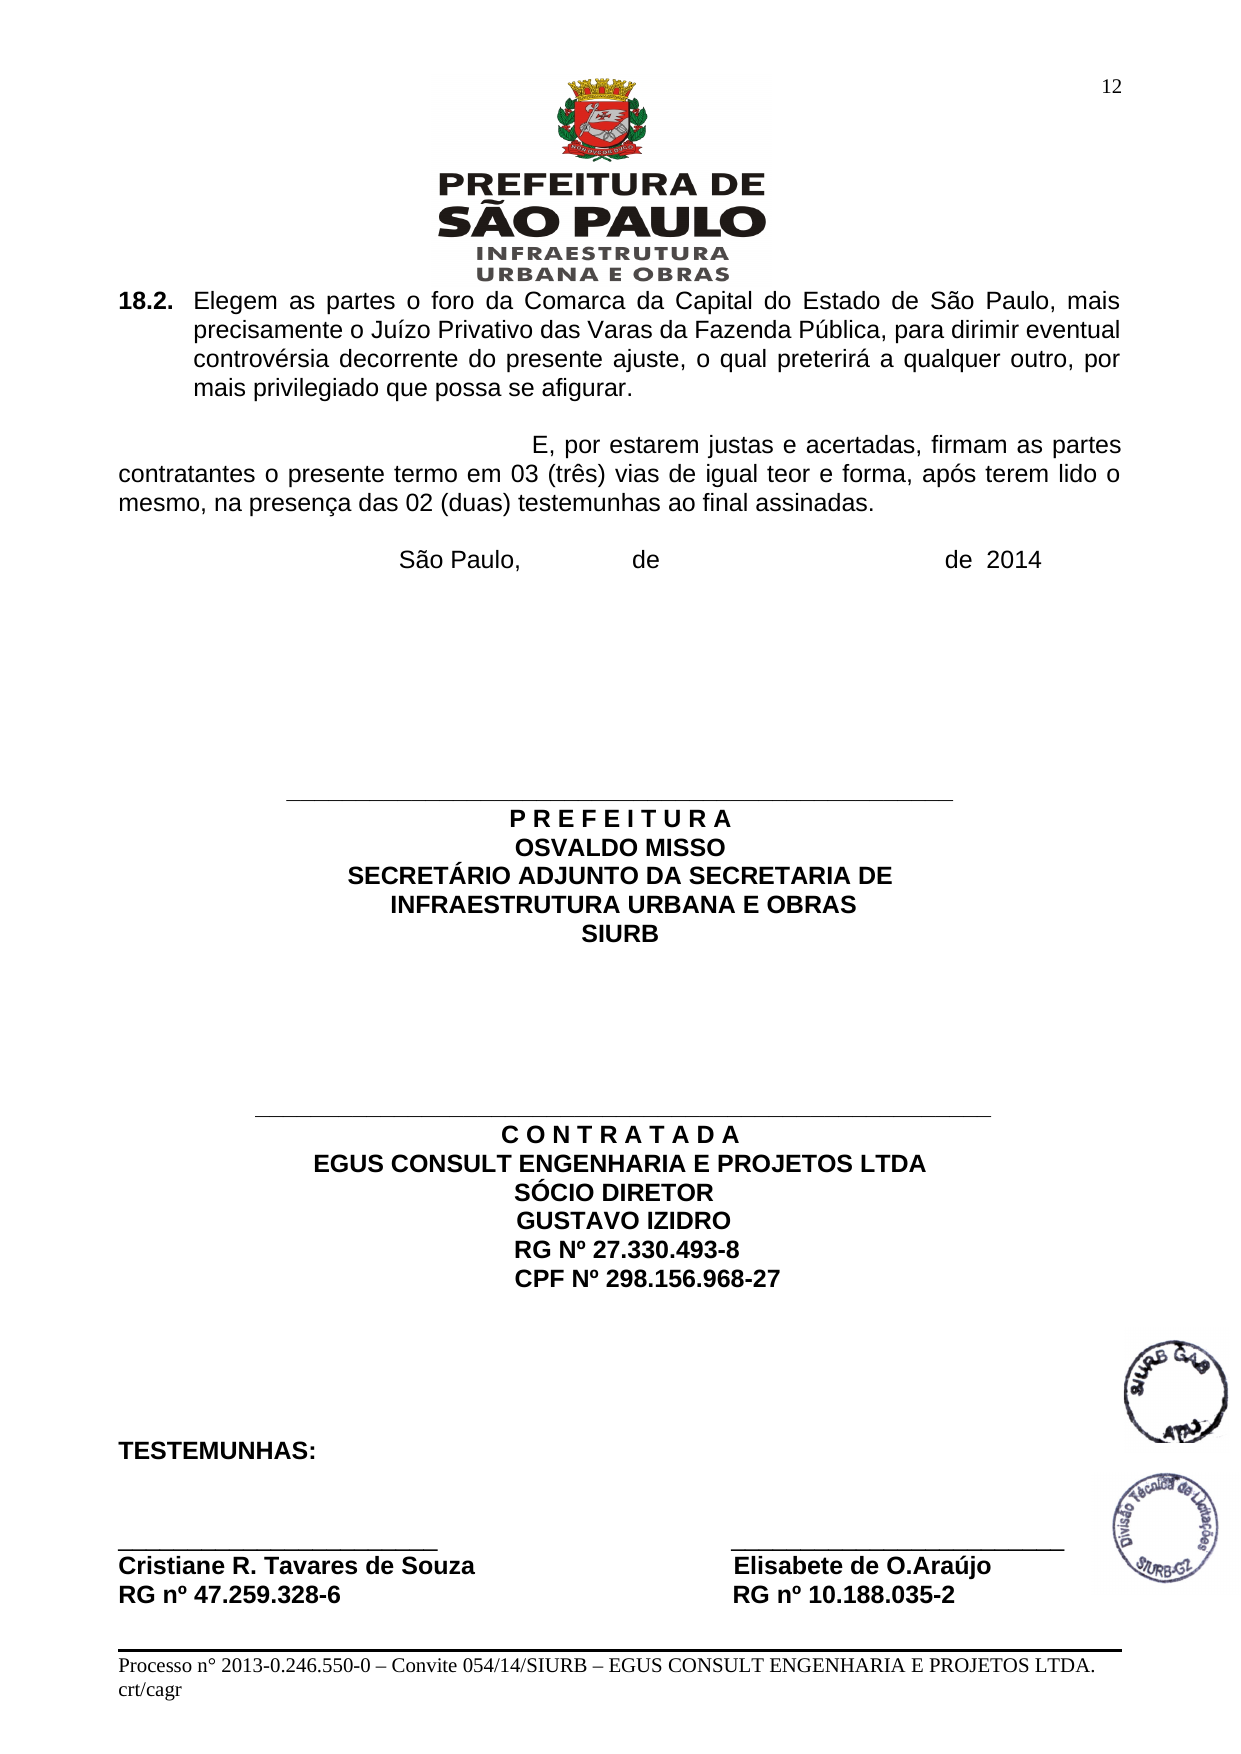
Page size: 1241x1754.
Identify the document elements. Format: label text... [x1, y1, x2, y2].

text CPF Nº 298.156.968-27 [118, 1264, 1122, 1293]
text OSVALDO MISSO [118, 833, 1122, 861]
picture [430, 73, 773, 287]
text C O N T R A T A D A [118, 1120, 1122, 1149]
text _______________________ ________________________ [118, 1523, 1122, 1551]
text GUSTAVO IZIDRO [118, 1206, 1122, 1235]
text SECRETÁRIO ADJUNTO DA SECRETARIA DE [118, 861, 1122, 890]
picture [1123, 1327, 1230, 1453]
text ________________________________________________ [118, 775, 1122, 804]
text SIURB [118, 919, 1122, 948]
text São Paulo, de de 2014 [118, 545, 1122, 574]
text SÓCIO DIRETOR [118, 1178, 1122, 1206]
text P R E F E I T U R A [118, 804, 1122, 833]
text _____________________________________________________ [118, 1091, 1122, 1120]
text Cristiane R. Tavares de Souza Elisabete de O.Araújo [118, 1551, 1122, 1580]
text INFRAESTRUTURA URBANA E OBRAS [118, 890, 1122, 919]
text TESTEMUNHAS: [118, 1436, 1122, 1465]
text RG Nº 27.330.493-8 [118, 1235, 1122, 1264]
text E, por estarem justas e acertadas, firmam as partes contratantes o presente termo em 03 (três) vias de igual teor e forma, após terem lido o mesmo, na presença das 02 (duas) testemunhas ao final assinadas. [118, 430, 1122, 516]
text EGUS CONSULT ENGENHARIA E PROJETOS LTDA [118, 1149, 1122, 1178]
text RG nº 47.259.328-6 RG nº 10.188.035-2 [118, 1580, 1122, 1609]
text 18.2. Elegem as partes o foro da Comarca da Capital do Estado de São Paulo, mais precisamente o Juízo Privativo das Varas da Fazenda Pública, para dirimir eventual controvérsia decorrente do presente ajuste, o qual preterirá a qualquer outro, por mais privilegiado que possa se afigurar. [118, 286, 1122, 401]
